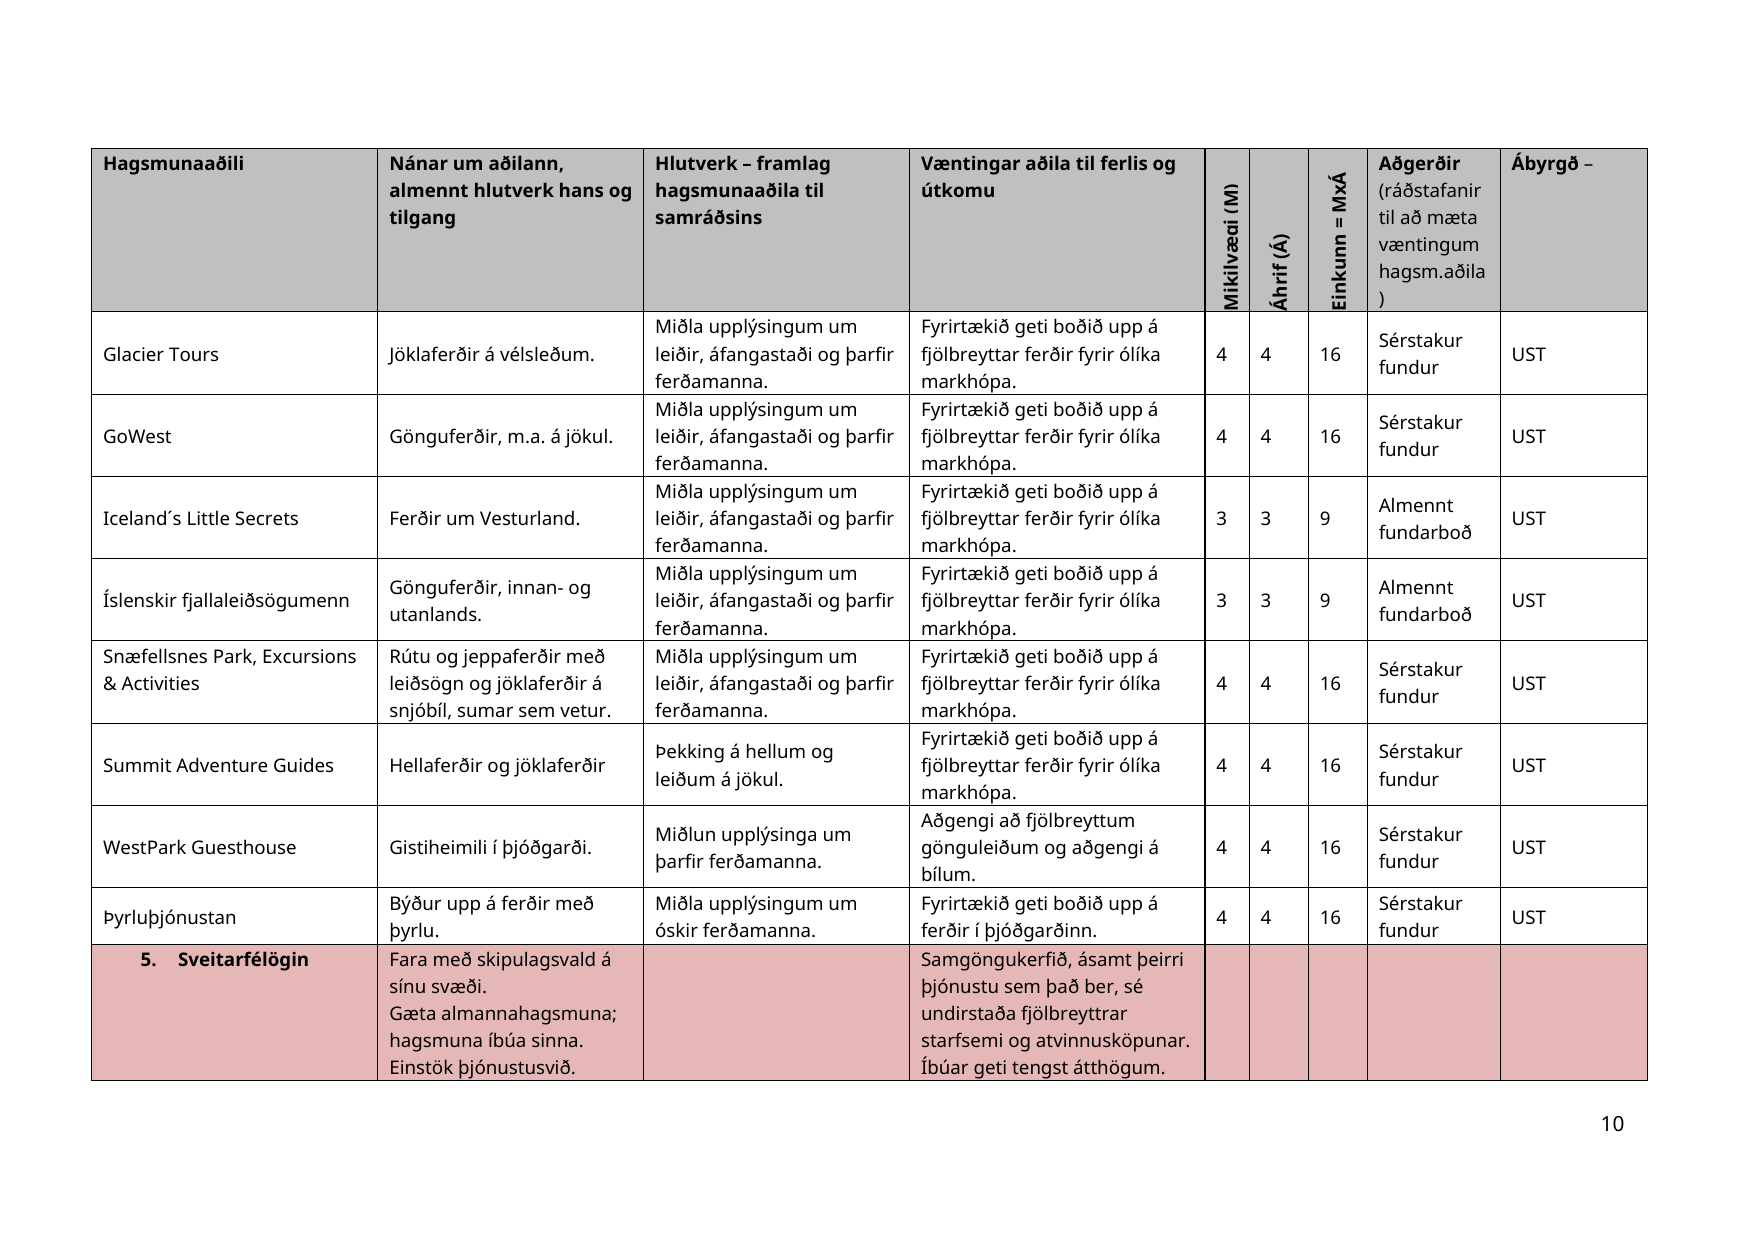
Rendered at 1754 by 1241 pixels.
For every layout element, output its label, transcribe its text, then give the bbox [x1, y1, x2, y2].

table_cell Þekking á hellum og leiðum á jökul. [644, 724, 909, 805]
table_cell Sérstakur fundur [1368, 806, 1500, 887]
table_cell WestPark Guesthouse [92, 806, 377, 887]
table_cell 9 [1309, 477, 1367, 558]
table_cell UST [1501, 312, 1647, 393]
table_cell 4 [1250, 641, 1308, 723]
table_cell Gönguferðir, m.a. á jökul. [378, 395, 643, 476]
table_header Einkunn = MxÁ [1309, 149, 1367, 311]
table_cell Summit Adventure Guides [92, 724, 377, 805]
table_cell Fara með skipulagsvald á sínu svæði. Gæta almannahagsmuna; hagsmuna íbúa sinna. Einstök þjónustusvið. [378, 945, 643, 1080]
table_cell Hellaferðir og jöklaferðir [378, 724, 643, 805]
table_cell 3 [1206, 559, 1249, 640]
table_cell Miðla upplýsingum um óskir ferðamanna. [644, 888, 909, 943]
table_cell 16 [1309, 724, 1367, 805]
table_cell Þyrluþjónustan [92, 888, 377, 943]
table_cell 16 [1309, 806, 1367, 887]
table_cell Aðgengi að fjölbreyttum gönguleiðum og aðgengi á bílum. [910, 806, 1204, 887]
table_cell Miðla upplýsingum um leiðir, áfangastaði og þarfir ferðamanna. [644, 312, 909, 393]
table_cell Fyrirtækið geti boðið upp á fjölbreyttar ferðir fyrir ólíka markhópa. [910, 724, 1204, 805]
table_header Hlutverk – framlag hagsmunaaðila til samráðsins [644, 149, 909, 311]
table_cell Miðla upplýsingum um leiðir, áfangastaði og þarfir ferðamanna. [644, 477, 909, 558]
table_cell [1309, 945, 1367, 1080]
table_cell Gönguferðir, innan- og utanlands. [378, 559, 643, 640]
table_cell [1501, 945, 1647, 1080]
table_cell 4 [1250, 724, 1308, 805]
table_cell 4 [1206, 806, 1249, 887]
table_cell Býður upp á ferðir með þyrlu. [378, 888, 643, 943]
table_cell Glacier Tours [92, 312, 377, 393]
table_cell 4 [1206, 724, 1249, 805]
table_cell Miðlun upplýsinga um þarfir ferðamanna. [644, 806, 909, 887]
table_cell Íslenskir fjallaleiðsögumenn [92, 559, 377, 640]
table_cell 16 [1309, 641, 1367, 723]
table_cell 3 [1250, 559, 1308, 640]
table_cell 16 [1309, 395, 1367, 476]
table_cell 4 [1206, 312, 1249, 393]
table_cell Snæfellsnes Park, Excursions & Activities [92, 641, 377, 723]
table_cell Iceland´s Little Secrets [92, 477, 377, 558]
table_cell 16 [1309, 888, 1367, 943]
table_cell Sérstakur fundur [1368, 395, 1500, 476]
table_cell Jöklaferðir á vélsleðum. [378, 312, 643, 393]
table_header Mikilvægi (M) [1206, 149, 1249, 311]
table_cell Fyrirtækið geti boðið upp á fjölbreyttar ferðir fyrir ólíka markhópa. [910, 395, 1204, 476]
table_cell 3 [1206, 477, 1249, 558]
table_cell Almennt fundarboð [1368, 477, 1500, 558]
table_header Nánar um aðilann, almennt hlutverk hans og tilgang [378, 149, 643, 311]
table_cell [1250, 945, 1308, 1080]
table_cell Sérstakur fundur [1368, 724, 1500, 805]
table_cell Fyrirtækið geti boðið upp á ferðir í þjóðgarðinn. [910, 888, 1204, 943]
table_cell GoWest [92, 395, 377, 476]
table_cell 4 [1250, 395, 1308, 476]
table_cell Sérstakur fundur [1368, 312, 1500, 393]
table_cell Sveitarfélögin [92, 945, 377, 1080]
table_cell Fyrirtækið geti boðið upp á fjölbreyttar ferðir fyrir ólíka markhópa. [910, 559, 1204, 640]
table_header Ábyrgð – [1501, 149, 1647, 311]
table_cell Almennt fundarboð [1368, 559, 1500, 640]
table_cell UST [1501, 477, 1647, 558]
table_cell [644, 945, 909, 1080]
table_cell Gistiheimili í þjóðgarði. [378, 806, 643, 887]
table_cell 4 [1250, 806, 1308, 887]
table_cell 9 [1309, 559, 1367, 640]
table_cell 4 [1206, 641, 1249, 723]
table_cell 3 [1250, 477, 1308, 558]
table_cell Miðla upplýsingum um leiðir, áfangastaði og þarfir ferðamanna. [644, 641, 909, 723]
table_cell Miðla upplýsingum um leiðir, áfangastaði og þarfir ferðamanna. [644, 395, 909, 476]
table_cell UST [1501, 724, 1647, 805]
table_cell Fyrirtækið geti boðið upp á fjölbreyttar ferðir fyrir ólíka markhópa. [910, 312, 1204, 393]
table_cell [1368, 945, 1500, 1080]
table_cell 16 [1309, 312, 1367, 393]
table_cell Miðla upplýsingum um leiðir, áfangastaði og þarfir ferðamanna. [644, 559, 909, 640]
table_cell 4 [1250, 312, 1308, 393]
table_cell UST [1501, 559, 1647, 640]
table_cell UST [1501, 395, 1647, 476]
table_cell UST [1501, 641, 1647, 723]
table_header Áhrif (Á) [1250, 149, 1308, 311]
table_header Hagsmunaaðili [92, 149, 377, 311]
table_cell 4 [1250, 888, 1308, 943]
table_cell 4 [1206, 888, 1249, 943]
table_cell Rútu og jeppaferðir með leiðsögn og jöklaferðir á snjóbíl, sumar sem vetur. [378, 641, 643, 723]
table_cell Sérstakur fundur [1368, 641, 1500, 723]
table_cell Sérstakur fundur [1368, 888, 1500, 943]
table_cell Fyrirtækið geti boðið upp á fjölbreyttar ferðir fyrir ólíka markhópa. [910, 477, 1204, 558]
table_header Væntingar aðila til ferlis og útkomu [910, 149, 1204, 311]
table_header Aðgerðir (ráðstafanir til að mæta væntingum hagsm.aðila) [1368, 149, 1500, 311]
table_cell 4 [1206, 395, 1249, 476]
table_cell UST [1501, 888, 1647, 943]
table_cell Fyrirtækið geti boðið upp á fjölbreyttar ferðir fyrir ólíka markhópa. [910, 641, 1204, 723]
table_cell UST [1501, 806, 1647, 887]
table_cell [1206, 945, 1249, 1080]
table_cell Ferðir um Vesturland. [378, 477, 643, 558]
